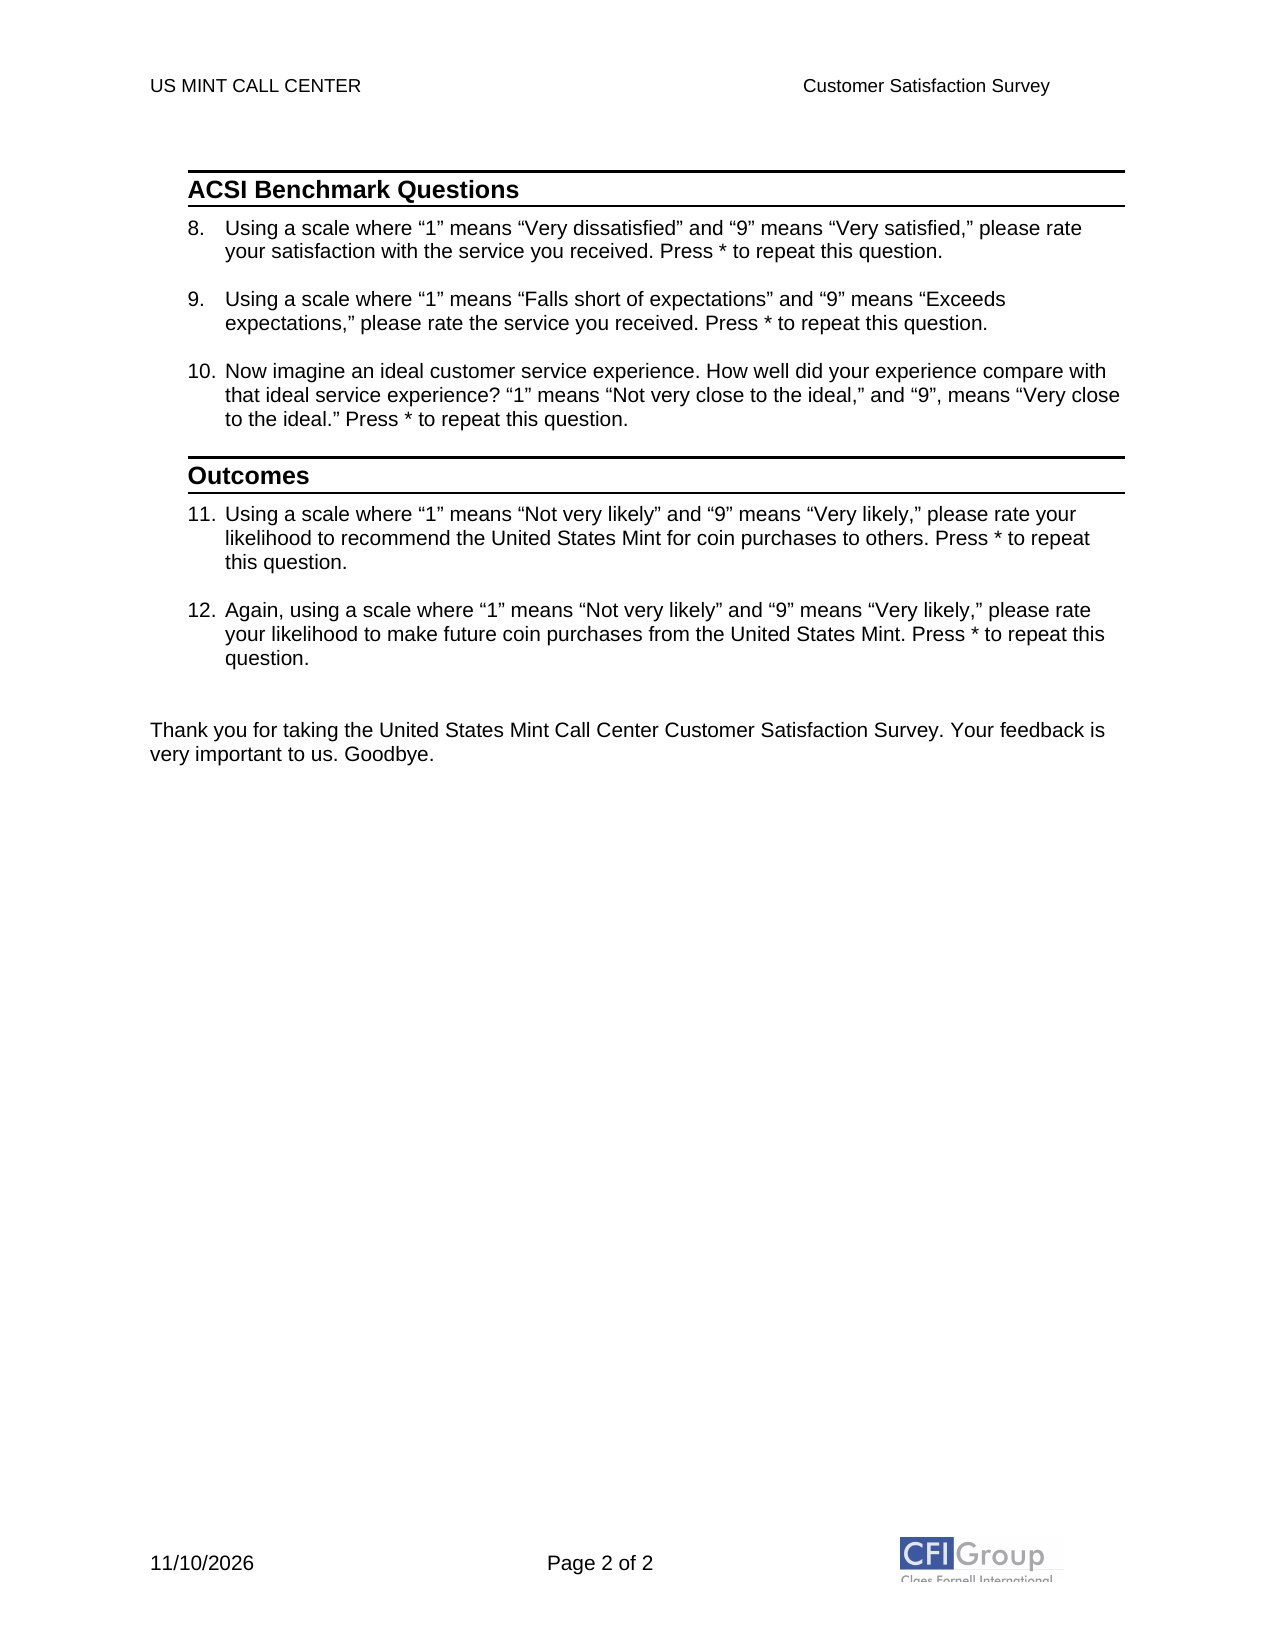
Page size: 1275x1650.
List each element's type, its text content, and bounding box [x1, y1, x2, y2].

subtitle Outcomes [187, 457, 1125, 494]
text Thank you for taking the United States Mint Call Center Customer Satisfaction Survey. Your feedback is very important to us. Goodbye. [150, 718, 1125, 766]
list Using a scale where “1” means “Falls short of expectations” and “9” means “Exceeds expectations,” please rate the service you received. Press * to repeat this question. [187, 287, 1125, 335]
list Now imagine an ideal customer service experience. How well did your experience compare with that ideal service experience? “1” means “Not very close to the ideal,” and “9”, means “Very close to the ideal.” Press * to repeat this question. [187, 359, 1125, 431]
subtitle ACSI Benchmark Questions [187, 171, 1125, 207]
list Using a scale where “1” means “Very dissatisfied” and “9” means “Very satisfied,” please rate your satisfaction with the service you received. Press * to repeat this question. [187, 215, 1125, 263]
picture [900, 1537, 1064, 1582]
list Using a scale where “1” means “Not very likely” and “9” means “Very likely,” please rate your likelihood to recommend the United States Mint for coin purchases to others. Press * to repeat this question. [187, 502, 1125, 574]
list Again, using a scale where “1” means “Not very likely” and “9” means “Very likely,” please rate your likelihood to make future coin purchases from the United States Mint. Press * to repeat this question. [187, 598, 1125, 670]
